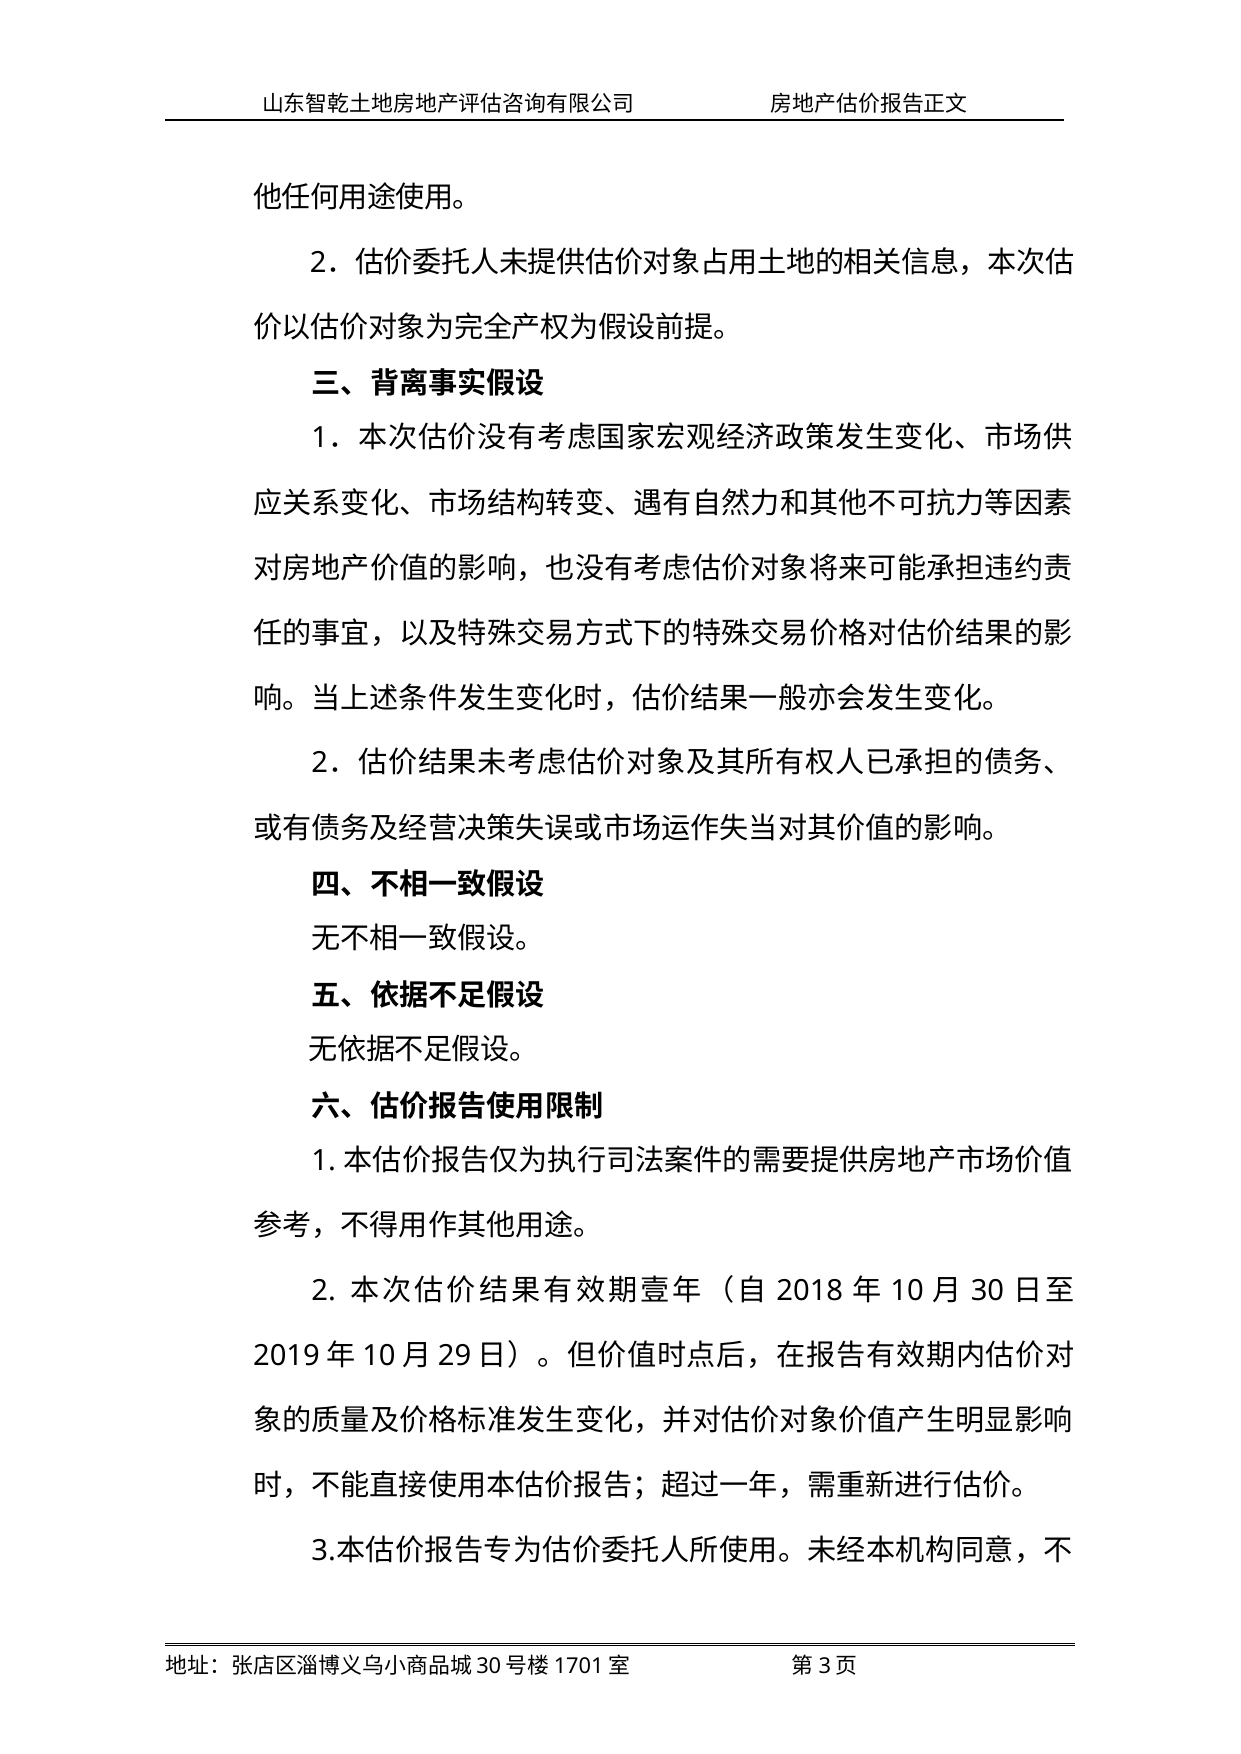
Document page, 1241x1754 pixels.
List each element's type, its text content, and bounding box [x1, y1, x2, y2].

text 2．估价委托人未提供估价对象占用土地的相关信息，本次估价以估价对象为完全产权为假设前提。 [253, 227, 1075, 357]
subtitle 五、依据不足假设 [253, 969, 1075, 1014]
text 1. 本估价报告仅为执行司法案件的需要提供房地产市场价值参考，不得用作其他用途。 [253, 1125, 1075, 1255]
text 无依据不足假设。 [253, 1014, 1075, 1079]
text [253, 162, 1075, 227]
text 无不相一致假设。 [253, 904, 1075, 969]
text 2. 本次估价结果有效期壹年（自2018年10月30日至2019年10月29日）。但价值时点后，在报告有效期内估价对象的质量及价格标准发生变化，并对估价对象价值产生明显影响时，不能直接使用本估价报告；超过一年，需重新进行估价。 [253, 1255, 1075, 1515]
subtitle 六、估价报告使用限制 [253, 1079, 1075, 1125]
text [253, 1515, 1075, 1580]
subtitle 四、不相一致假设 [253, 858, 1075, 904]
subtitle 三、背离事实假设 [253, 357, 1075, 403]
text 2．估价结果未考虑估价对象及其所有权人已承担的债务、或有债务及经营决策失误或市场运作失当对其价值的影响。 [253, 728, 1075, 858]
text 1．本次估价没有考虑国家宏观经济政策发生变化、市场供应关系变化、市场结构转变、遇有自然力和其他不可抗力等因素对房地产价值的影响，也没有考虑估价对象将来可能承担违约责任的事宜，以及特殊交易方式下的特殊交易价格对估价结果的影响。当上述条件发生变化时，估价结果一般亦会发生变化。 [253, 403, 1075, 728]
